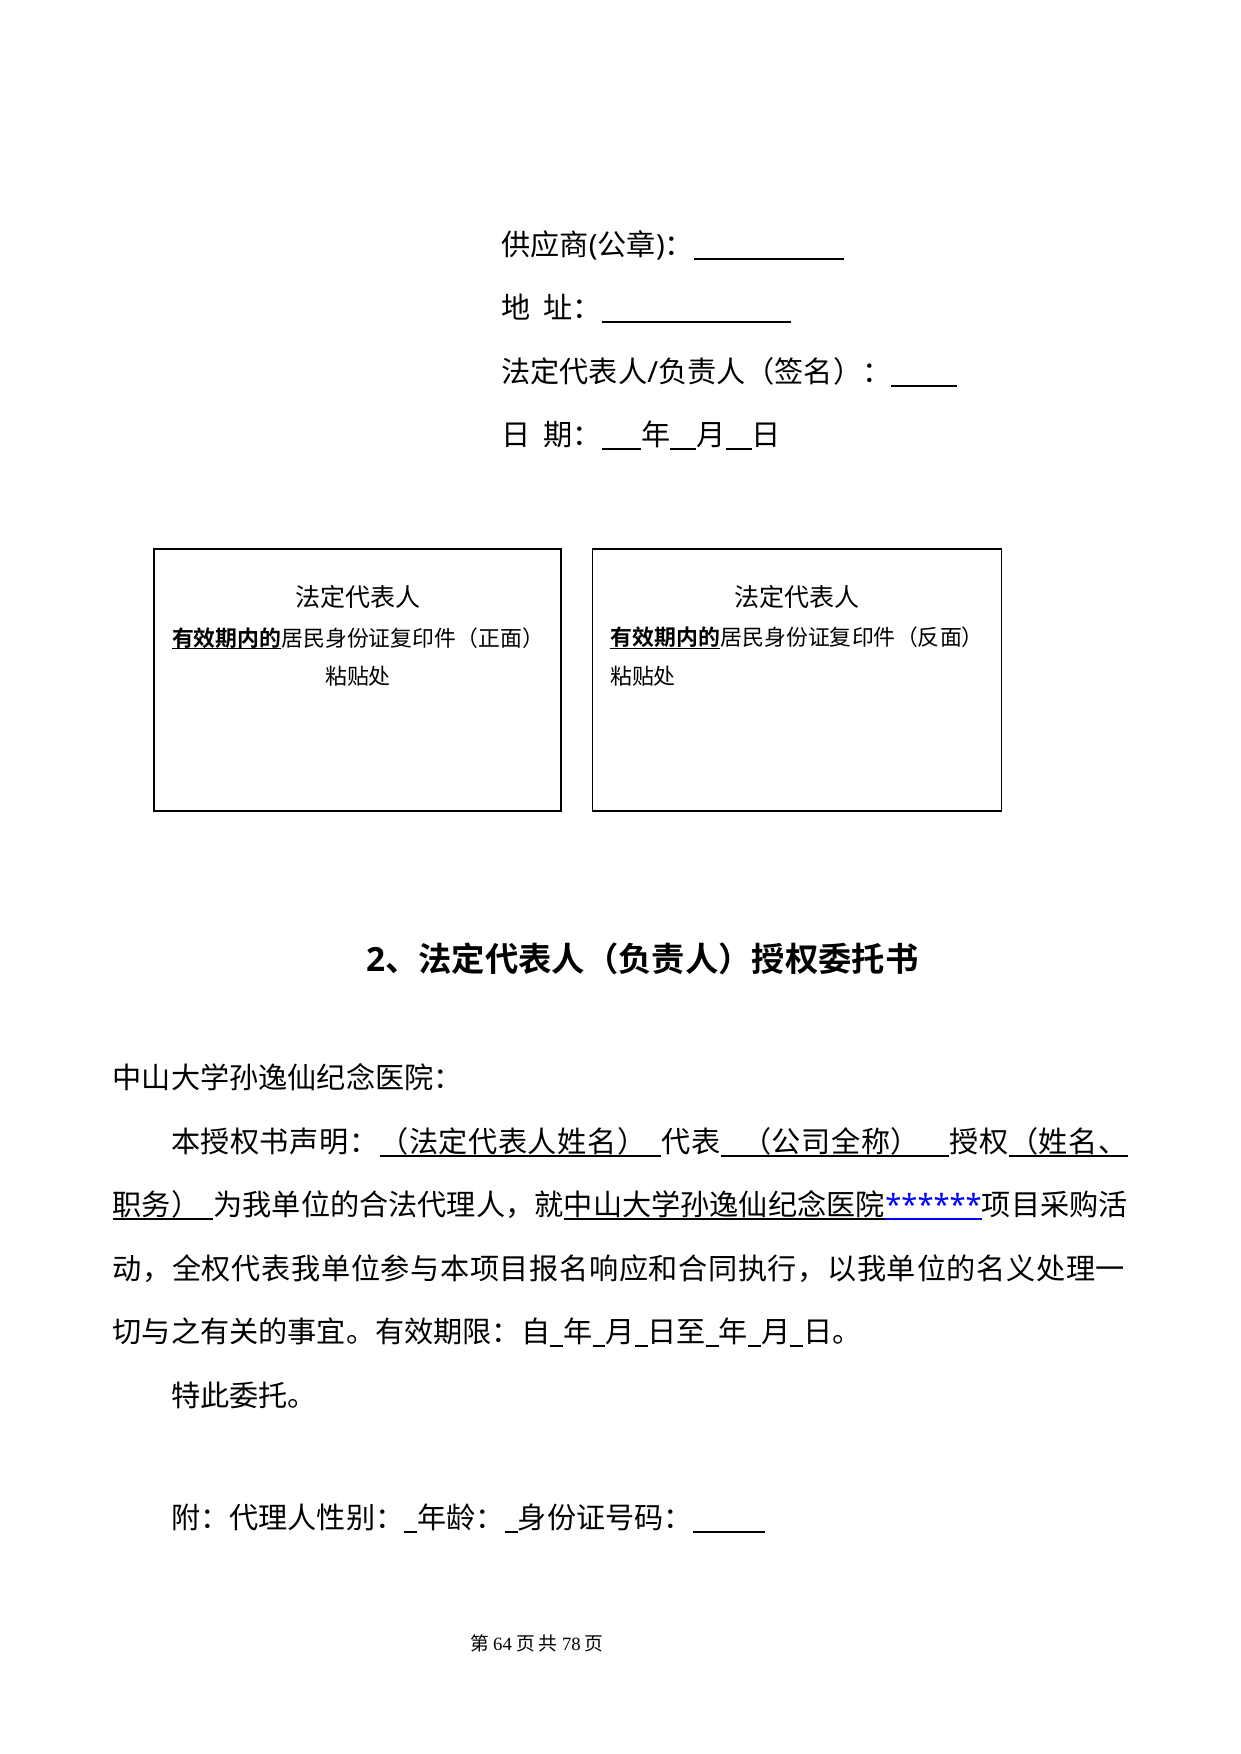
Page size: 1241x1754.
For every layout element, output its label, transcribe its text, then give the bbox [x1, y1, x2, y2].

text 日 期： 年 月 日 [112, 412, 1128, 454]
text 本授权书声明：（法定代表人姓名） 代表 （公司全称） 授权（姓名、职务） 为我单位的合法代理人，就中山大学孙逸仙纪念医院******项目采购活动，全权代表我单位参与本项目报名响应和合同执行，以我单位的名义处理一切与之有关的事宜。有效期限：自 年 月 日至 年 月 日。 [112, 1118, 1128, 1351]
text 地 址： [112, 285, 1128, 327]
text 中山大学孙逸仙纪念医院： [112, 1055, 1128, 1097]
text 法定代表人/负责人（签名）： [112, 348, 1128, 391]
text 供应商(公章)： [112, 221, 1128, 264]
text 附：代理人性别： 年龄： 身份证号码： [112, 1495, 1128, 1537]
text 2、法定代表人（负责人）授权委托书 [156, 925, 1128, 990]
text 特此委托。 [112, 1372, 1128, 1414]
